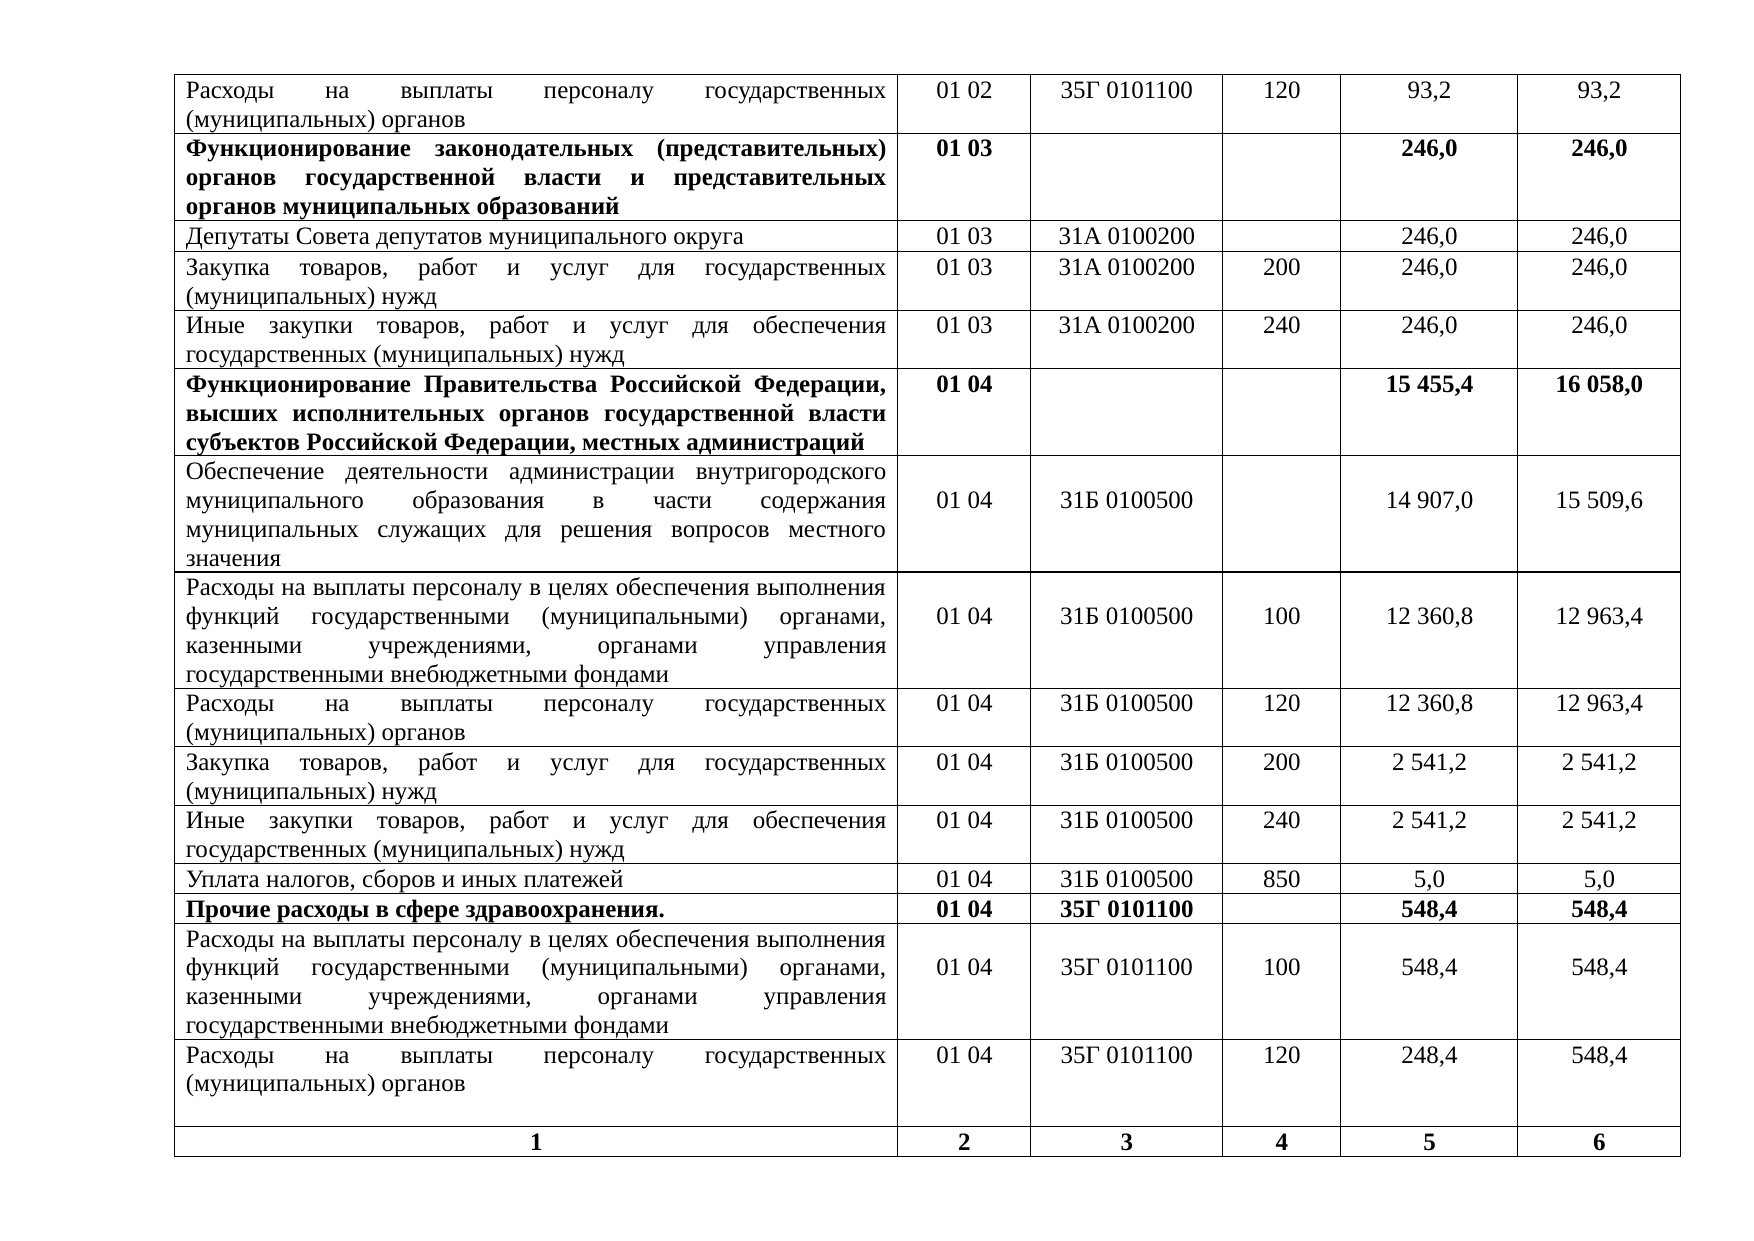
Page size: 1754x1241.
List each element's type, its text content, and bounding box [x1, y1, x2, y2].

table_cell 01 04 [898, 864, 1030, 893]
table_cell 01 04 [898, 1040, 1030, 1126]
table_cell 246,0 [1518, 311, 1680, 368]
table_cell Расходы на выплаты персоналу в целях обеспечения выполнения функций государственными (муниципальными) органами, казенными учреждениями, органами управления государственными внебюджетными фондами [175, 573, 897, 687]
table_cell 246,0 [1341, 311, 1517, 368]
table_cell 31Б 0100500 [1031, 747, 1222, 804]
table_cell 14 907,0 [1341, 456, 1517, 571]
table_cell 2 541,2 [1341, 806, 1517, 863]
table_cell 01 04 [898, 689, 1030, 746]
table_cell Расходы на выплаты персоналу государственных (муниципальных) органов [175, 1040, 897, 1126]
table_cell 5 [1341, 1127, 1517, 1156]
table_cell [1223, 456, 1340, 571]
table_cell Расходы на выплаты персоналу государственных (муниципальных) органов [175, 75, 897, 132]
table_cell Депутаты Совета депутатов муниципального округа [175, 221, 897, 251]
table_cell 12 360,8 [1341, 689, 1517, 746]
table_cell 248,4 [1341, 1040, 1517, 1126]
table_cell 01 04 [898, 456, 1030, 571]
table_cell 200 [1223, 747, 1340, 804]
table_cell 15 509,6 [1518, 456, 1680, 571]
table_cell 01 04 [898, 573, 1030, 687]
table_cell [1223, 134, 1340, 220]
table_cell 35Г 0101100 [1031, 924, 1222, 1039]
table_cell 31А 0100200 [1031, 252, 1222, 309]
table_cell 01 04 [898, 369, 1030, 455]
table_cell 246,0 [1341, 134, 1517, 220]
table_cell 548,4 [1518, 924, 1680, 1039]
table_cell 01 04 [898, 894, 1030, 923]
table_cell Прочие расходы в сфере здравоохранения. [175, 894, 897, 923]
table_cell 01 04 [898, 747, 1030, 804]
table_cell Закупка товаров, работ и услуг для государственных (муниципальных) нужд [175, 252, 897, 309]
table_cell 120 [1223, 1040, 1340, 1126]
table_cell Уплата налогов, сборов и иных платежей [175, 864, 897, 893]
table_cell Расходы на выплаты персоналу государственных (муниципальных) органов [175, 689, 897, 746]
table_cell 12 360,8 [1341, 573, 1517, 687]
table_cell 01 03 [898, 252, 1030, 309]
table_cell 16 058,0 [1518, 369, 1680, 455]
table_cell 2 541,2 [1518, 806, 1680, 863]
table_cell 240 [1223, 311, 1340, 368]
table_cell 548,4 [1341, 894, 1517, 923]
table_cell 93,2 [1341, 75, 1517, 132]
table_cell 2 541,2 [1518, 747, 1680, 804]
table_cell Закупка товаров, работ и услуг для государственных (муниципальных) нужд [175, 747, 897, 804]
table_cell 120 [1223, 689, 1340, 746]
table_cell 31Б 0100500 [1031, 806, 1222, 863]
table_cell 850 [1223, 864, 1340, 893]
table_cell 548,4 [1518, 894, 1680, 923]
table_cell 31Б 0100500 [1031, 689, 1222, 746]
table_cell 31Б 0100500 [1031, 456, 1222, 571]
table_cell 01 03 [898, 311, 1030, 368]
table_cell [1223, 369, 1340, 455]
table_cell 01 04 [898, 806, 1030, 863]
table_cell 246,0 [1341, 252, 1517, 309]
table_cell Иные закупки товаров, работ и услуг для обеспечения государственных (муниципальных) нужд [175, 311, 897, 368]
table_cell 100 [1223, 924, 1340, 1039]
table_cell 200 [1223, 252, 1340, 309]
table_cell Функционирование законодательных (представительных) органов государственной власти и представительных органов муниципальных образований [175, 134, 897, 220]
table_cell 3 [1031, 1127, 1222, 1156]
table_cell 01 02 [898, 75, 1030, 132]
table_cell 35Г 0101100 [1031, 1040, 1222, 1126]
table_cell 5,0 [1341, 864, 1517, 893]
table_cell Функционирование Правительства Российской Федерации, высших исполнительных органов государственной власти субъектов Российской Федерации, местных администраций [175, 369, 897, 455]
table_cell 01 03 [898, 221, 1030, 251]
table_cell 6 [1518, 1127, 1680, 1156]
table_cell 31Б 0100500 [1031, 573, 1222, 687]
table_cell 246,0 [1518, 221, 1680, 251]
table_cell 5,0 [1518, 864, 1680, 893]
table_cell 93,2 [1518, 75, 1680, 132]
table_cell 12 963,4 [1518, 573, 1680, 687]
table_cell 2 [898, 1127, 1030, 1156]
table_cell 1 [175, 1127, 897, 1156]
table_cell 12 963,4 [1518, 689, 1680, 746]
table_cell Обеспечение деятельности администрации внутригородского муниципального образования в части содержания муниципальных служащих для решения вопросов местного значения [175, 456, 897, 571]
table_cell 01 03 [898, 134, 1030, 220]
table_cell 4 [1223, 1127, 1340, 1156]
table_cell 548,4 [1341, 924, 1517, 1039]
table_cell Иные закупки товаров, работ и услуг для обеспечения государственных (муниципальных) нужд [175, 806, 897, 863]
table_cell 35Г 0101100 [1031, 894, 1222, 923]
table_cell 100 [1223, 573, 1340, 687]
table_cell 2 541,2 [1341, 747, 1517, 804]
table_cell 548,4 [1518, 1040, 1680, 1126]
table_cell 31А 0100200 [1031, 311, 1222, 368]
table_cell [1223, 221, 1340, 251]
table_cell 01 04 [898, 924, 1030, 1039]
table_cell [1223, 894, 1340, 923]
table_cell 31Б 0100500 [1031, 864, 1222, 893]
table_cell 31А 0100200 [1031, 221, 1222, 251]
table_cell 246,0 [1341, 221, 1517, 251]
table_cell 246,0 [1518, 252, 1680, 309]
table_cell 240 [1223, 806, 1340, 863]
table_cell Расходы на выплаты персоналу в целях обеспечения выполнения функций государственными (муниципальными) органами, казенными учреждениями, органами управления государственными внебюджетными фондами [175, 924, 897, 1039]
table_cell [1031, 134, 1222, 220]
table_cell 246,0 [1518, 134, 1680, 220]
table_cell 120 [1223, 75, 1340, 132]
table_cell 35Г 0101100 [1031, 75, 1222, 132]
table_cell 15 455,4 [1341, 369, 1517, 455]
table_cell [1031, 369, 1222, 455]
